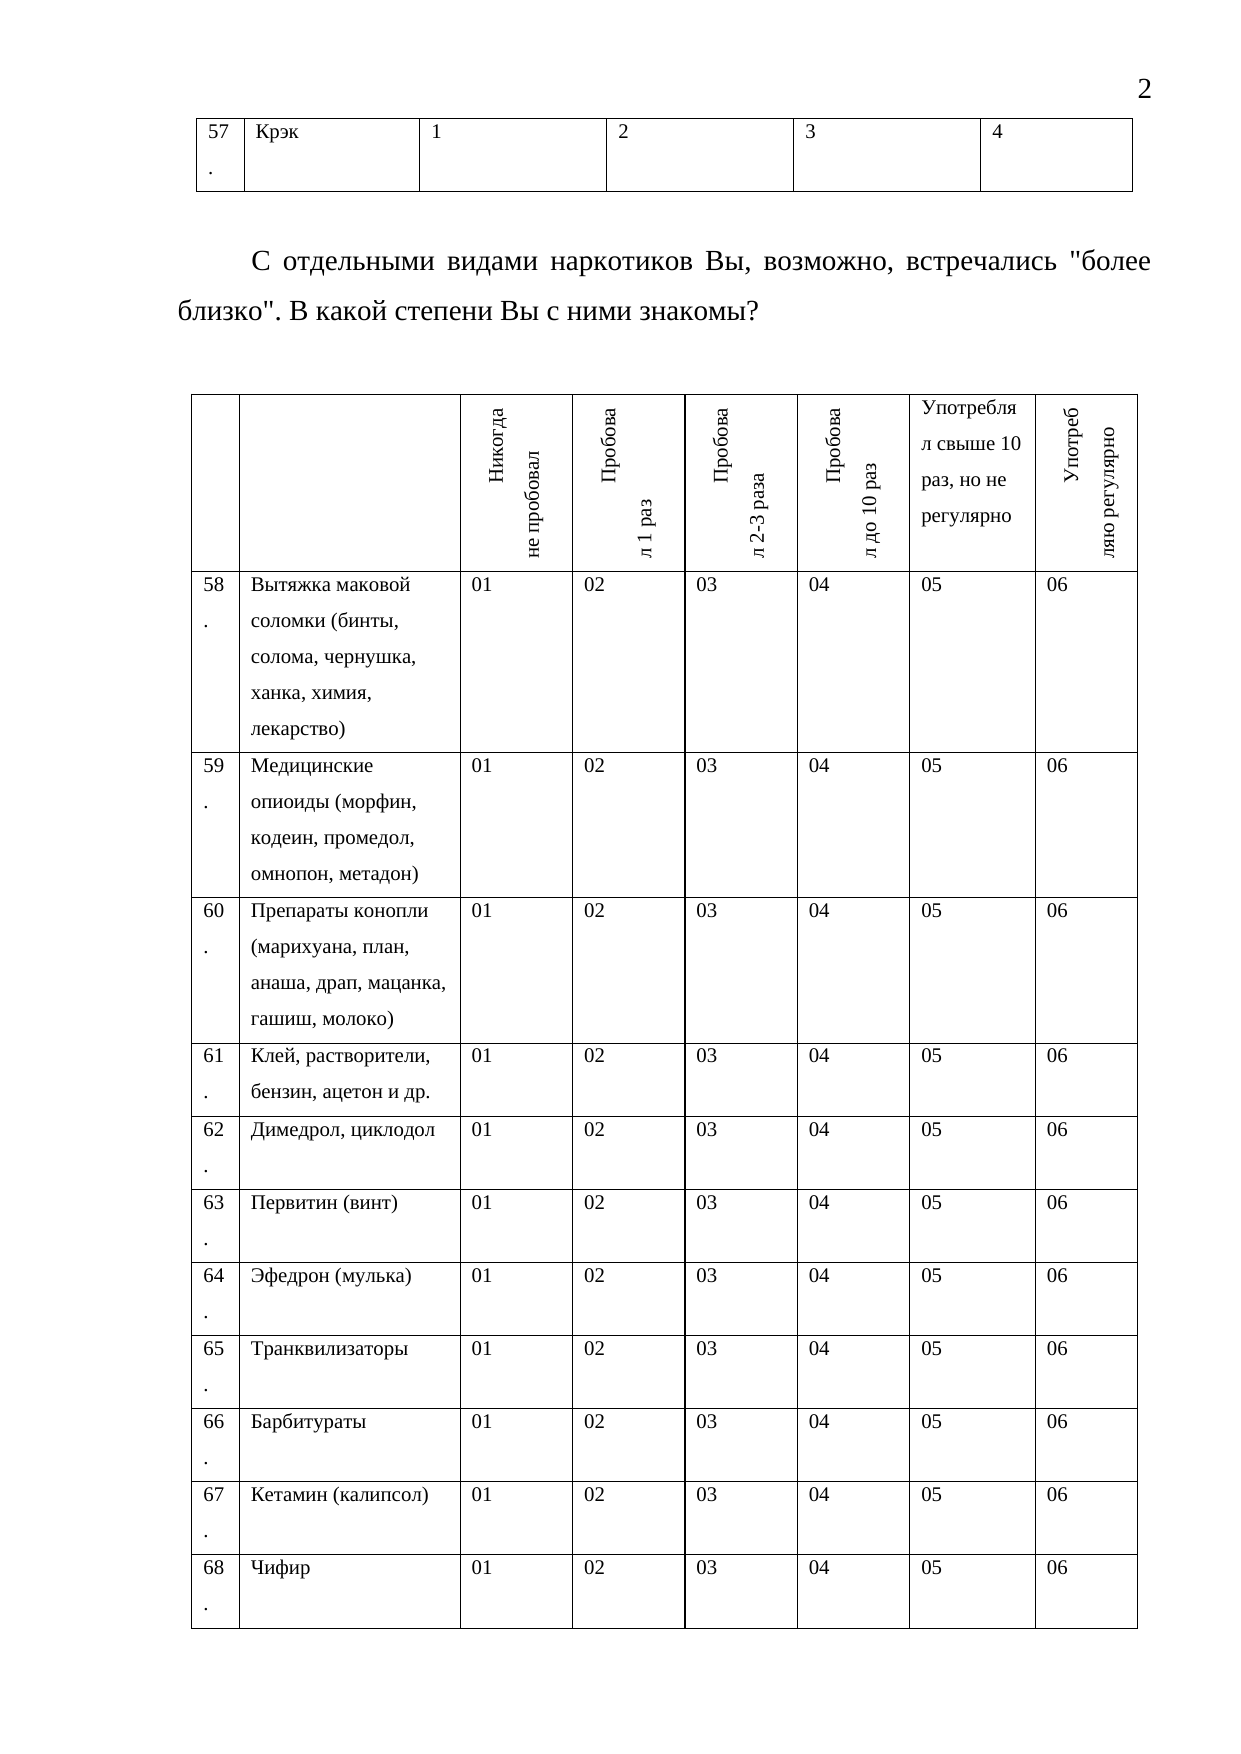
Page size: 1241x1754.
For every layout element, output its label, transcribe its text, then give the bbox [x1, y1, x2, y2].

table_cell 03 [686, 1409, 797, 1481]
table_cell Барбитураты [240, 1409, 460, 1481]
table_cell 03 [686, 1117, 797, 1189]
table_cell 02 [573, 1263, 684, 1335]
table_cell 1 [420, 119, 606, 191]
table_cell 05 [910, 898, 1035, 1042]
table_cell 06 [1036, 1263, 1137, 1335]
table_cell Димедрол, циклодол [240, 1117, 460, 1189]
table_cell 01 [461, 1117, 572, 1189]
table_header Пробовал 2-3 раза [686, 395, 797, 571]
table_cell Вытяжка маковой соломки (бинты, солома, чернушка, ханка, химия, лекарство) [240, 572, 460, 752]
table_cell 06 [1036, 753, 1137, 897]
table_cell 03 [686, 1263, 797, 1335]
table_cell 63. [192, 1190, 239, 1262]
table_cell 05 [910, 572, 1035, 752]
table_cell 3 [794, 119, 980, 191]
table_cell 2 [607, 119, 793, 191]
table_cell 05 [910, 1336, 1035, 1408]
table_header Пробовал до 10 раз [798, 395, 909, 571]
table_cell 05 [910, 1044, 1035, 1116]
table_cell 06 [1036, 1336, 1137, 1408]
table_cell Крэк [245, 119, 419, 191]
table_cell 05 [910, 1263, 1035, 1335]
table_cell 64. [192, 1263, 239, 1335]
table_cell 01 [461, 1482, 572, 1554]
table_cell 62. [192, 1117, 239, 1189]
table_cell 04 [798, 1117, 909, 1189]
table_cell 02 [573, 1336, 684, 1408]
table_header [240, 395, 460, 571]
table_cell 01 [461, 1555, 572, 1627]
table_cell 04 [798, 1482, 909, 1554]
table_cell Медицинские опиоиды (морфин, кодеин, промедол, омнопон, метадон) [240, 753, 460, 897]
table_cell 02 [573, 1555, 684, 1627]
table_cell 02 [573, 1482, 684, 1554]
table_cell 06 [1036, 1409, 1137, 1481]
table_cell 67. [192, 1482, 239, 1554]
table_cell Транквилизаторы [240, 1336, 460, 1408]
table_cell 05 [910, 1190, 1035, 1262]
table_cell 05 [910, 1482, 1035, 1554]
table_cell 06 [1036, 1044, 1137, 1116]
table_cell 57. [197, 119, 244, 191]
table_cell 60. [192, 898, 239, 1042]
table_cell 01 [461, 1336, 572, 1408]
table_cell 04 [798, 1263, 909, 1335]
table_cell 05 [910, 1555, 1035, 1627]
table_cell 61. [192, 1044, 239, 1116]
table_cell 06 [1036, 572, 1137, 752]
table_cell 02 [573, 572, 684, 752]
table_header Употреблял свыше 10 раз, но не регулярно [910, 395, 1035, 571]
table_cell 01 [461, 1190, 572, 1262]
table_cell Первитин (винт) [240, 1190, 460, 1262]
table_cell 03 [686, 1044, 797, 1116]
table_cell 59. [192, 753, 239, 897]
table_cell Клей, растворители, бензин, ацетон и др. [240, 1044, 460, 1116]
table_cell 02 [573, 1190, 684, 1262]
table_cell 04 [798, 898, 909, 1042]
table_header Пробовал 1 раз [573, 395, 684, 571]
table_cell 04 [798, 753, 909, 897]
table_cell Чифир [240, 1555, 460, 1627]
table_cell 03 [686, 1336, 797, 1408]
table_cell 04 [798, 1044, 909, 1116]
table_cell 06 [1036, 898, 1137, 1042]
table_cell 04 [798, 1555, 909, 1627]
table_header Употребляю регулярно [1036, 395, 1137, 571]
table_cell 01 [461, 572, 572, 752]
table_cell Препараты конопли (марихуана, план, анаша, драп, мацанка, гашиш, молоко) [240, 898, 460, 1042]
table_cell 03 [686, 1190, 797, 1262]
table_cell 03 [686, 1555, 797, 1627]
table_cell 01 [461, 753, 572, 897]
table_cell 06 [1036, 1190, 1137, 1262]
table_cell 01 [461, 1263, 572, 1335]
table_header Никогда не пробовал [461, 395, 572, 571]
table_cell 04 [798, 1409, 909, 1481]
table_cell 02 [573, 1409, 684, 1481]
table_cell 05 [910, 1117, 1035, 1189]
table_cell 4 [981, 119, 1132, 191]
text С отдельными видами наркотиков Вы, возможно, встречались "более близко". В какой степени Вы с ними знакомы? [177, 243, 1152, 326]
table_cell Кетамин (калипсол) [240, 1482, 460, 1554]
table_cell 02 [573, 1117, 684, 1189]
table_cell 06 [1036, 1555, 1137, 1627]
table_cell 04 [798, 572, 909, 752]
table_cell 02 [573, 898, 684, 1042]
table_cell 04 [798, 1336, 909, 1408]
table_cell 01 [461, 1044, 572, 1116]
table_cell 06 [1036, 1482, 1137, 1554]
table_cell 65. [192, 1336, 239, 1408]
table_cell 68. [192, 1555, 239, 1627]
table_cell 05 [910, 1409, 1035, 1481]
table_cell 02 [573, 1044, 684, 1116]
table_cell 58. [192, 572, 239, 752]
table_cell 04 [798, 1190, 909, 1262]
table_cell 05 [910, 753, 1035, 897]
table_cell 03 [686, 572, 797, 752]
table_cell 01 [461, 1409, 572, 1481]
table_header [192, 395, 239, 571]
table_cell Эфедрон (мулька) [240, 1263, 460, 1335]
table_cell 03 [686, 898, 797, 1042]
table_cell 66. [192, 1409, 239, 1481]
table_cell 06 [1036, 1117, 1137, 1189]
table_cell 03 [686, 1482, 797, 1554]
table_cell 03 [686, 753, 797, 897]
table_cell 01 [461, 898, 572, 1042]
table_cell 02 [573, 753, 684, 897]
